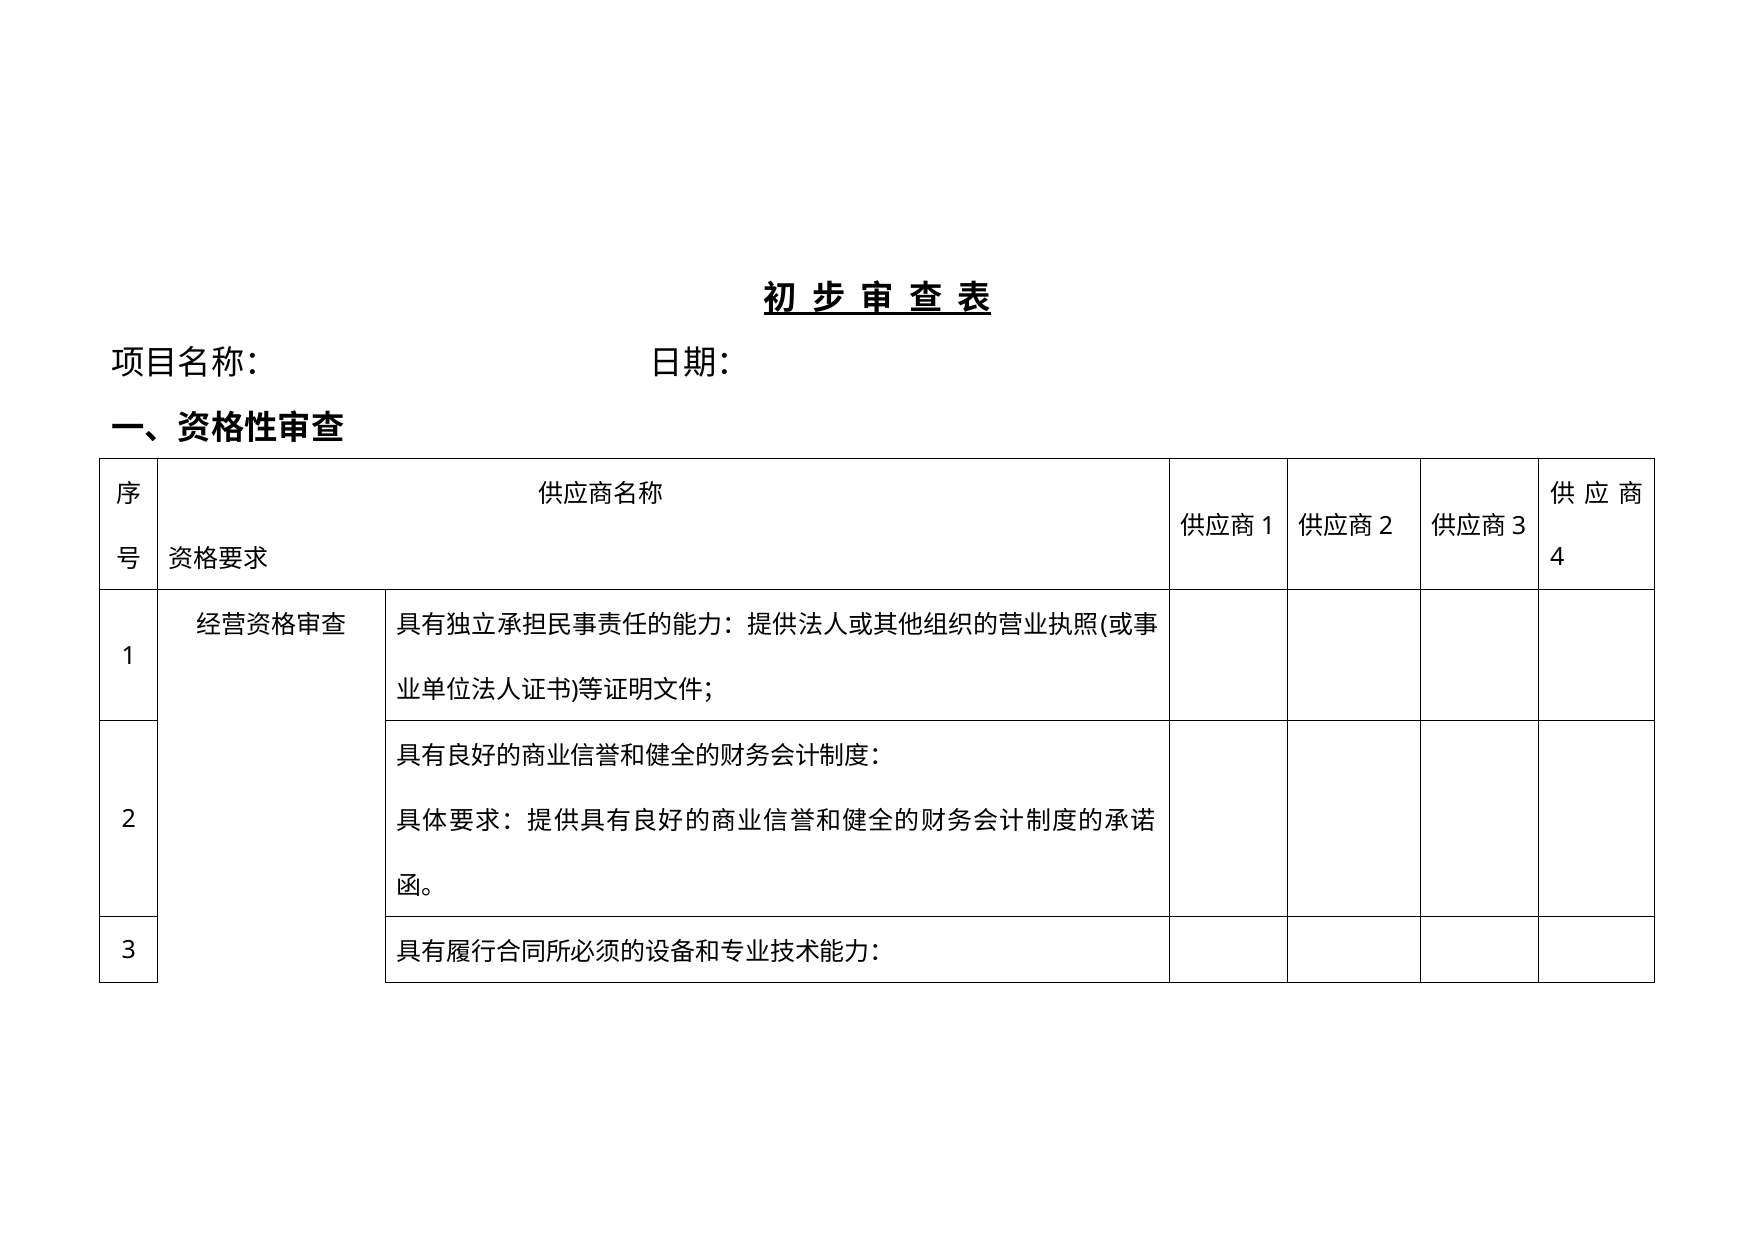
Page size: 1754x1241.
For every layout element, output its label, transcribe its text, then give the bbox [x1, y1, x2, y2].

table_cell [1421, 590, 1538, 720]
table_cell [1170, 590, 1287, 720]
table_cell [1170, 721, 1287, 916]
table_cell 2 [100, 721, 157, 916]
table_cell 一、资格性审查 [100, 393, 1654, 458]
table_cell 供应商3 [1421, 459, 1538, 589]
table_cell 1 [100, 590, 157, 720]
table_header 项目名称： 日期： [100, 328, 1654, 393]
table_cell 供应商2 [1288, 459, 1420, 589]
table_cell [1539, 721, 1654, 916]
table_cell 供应商4 [1539, 459, 1654, 589]
table_cell [1288, 721, 1420, 916]
table_cell [1539, 590, 1654, 720]
table_cell 供应商1 [1170, 459, 1287, 589]
table_cell [1170, 917, 1287, 982]
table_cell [386, 917, 1169, 982]
table_cell 具有良好的商业信誉和健全的财务会计制度： 具体要求：提供具有良好的商业信誉和健全的财务会计制度的承诺函。 [386, 721, 1169, 916]
table_cell [1421, 721, 1538, 916]
table_cell 经营资格审查 [158, 590, 385, 982]
table_cell 具有独立承担民事责任的能力：提供法人或其他组织的营业执照(或事业单位法人证书)等证明文件； [386, 590, 1169, 720]
table_cell [1288, 917, 1420, 982]
text 初 步 审 查 表 [150, 263, 1604, 328]
table_cell 序号 [100, 459, 157, 589]
table_cell 3 [100, 917, 157, 982]
table_cell 供应商名称 资格要求 [158, 459, 1169, 589]
table_cell [1539, 917, 1654, 982]
table_cell [1288, 590, 1420, 720]
table_cell [1421, 917, 1538, 982]
